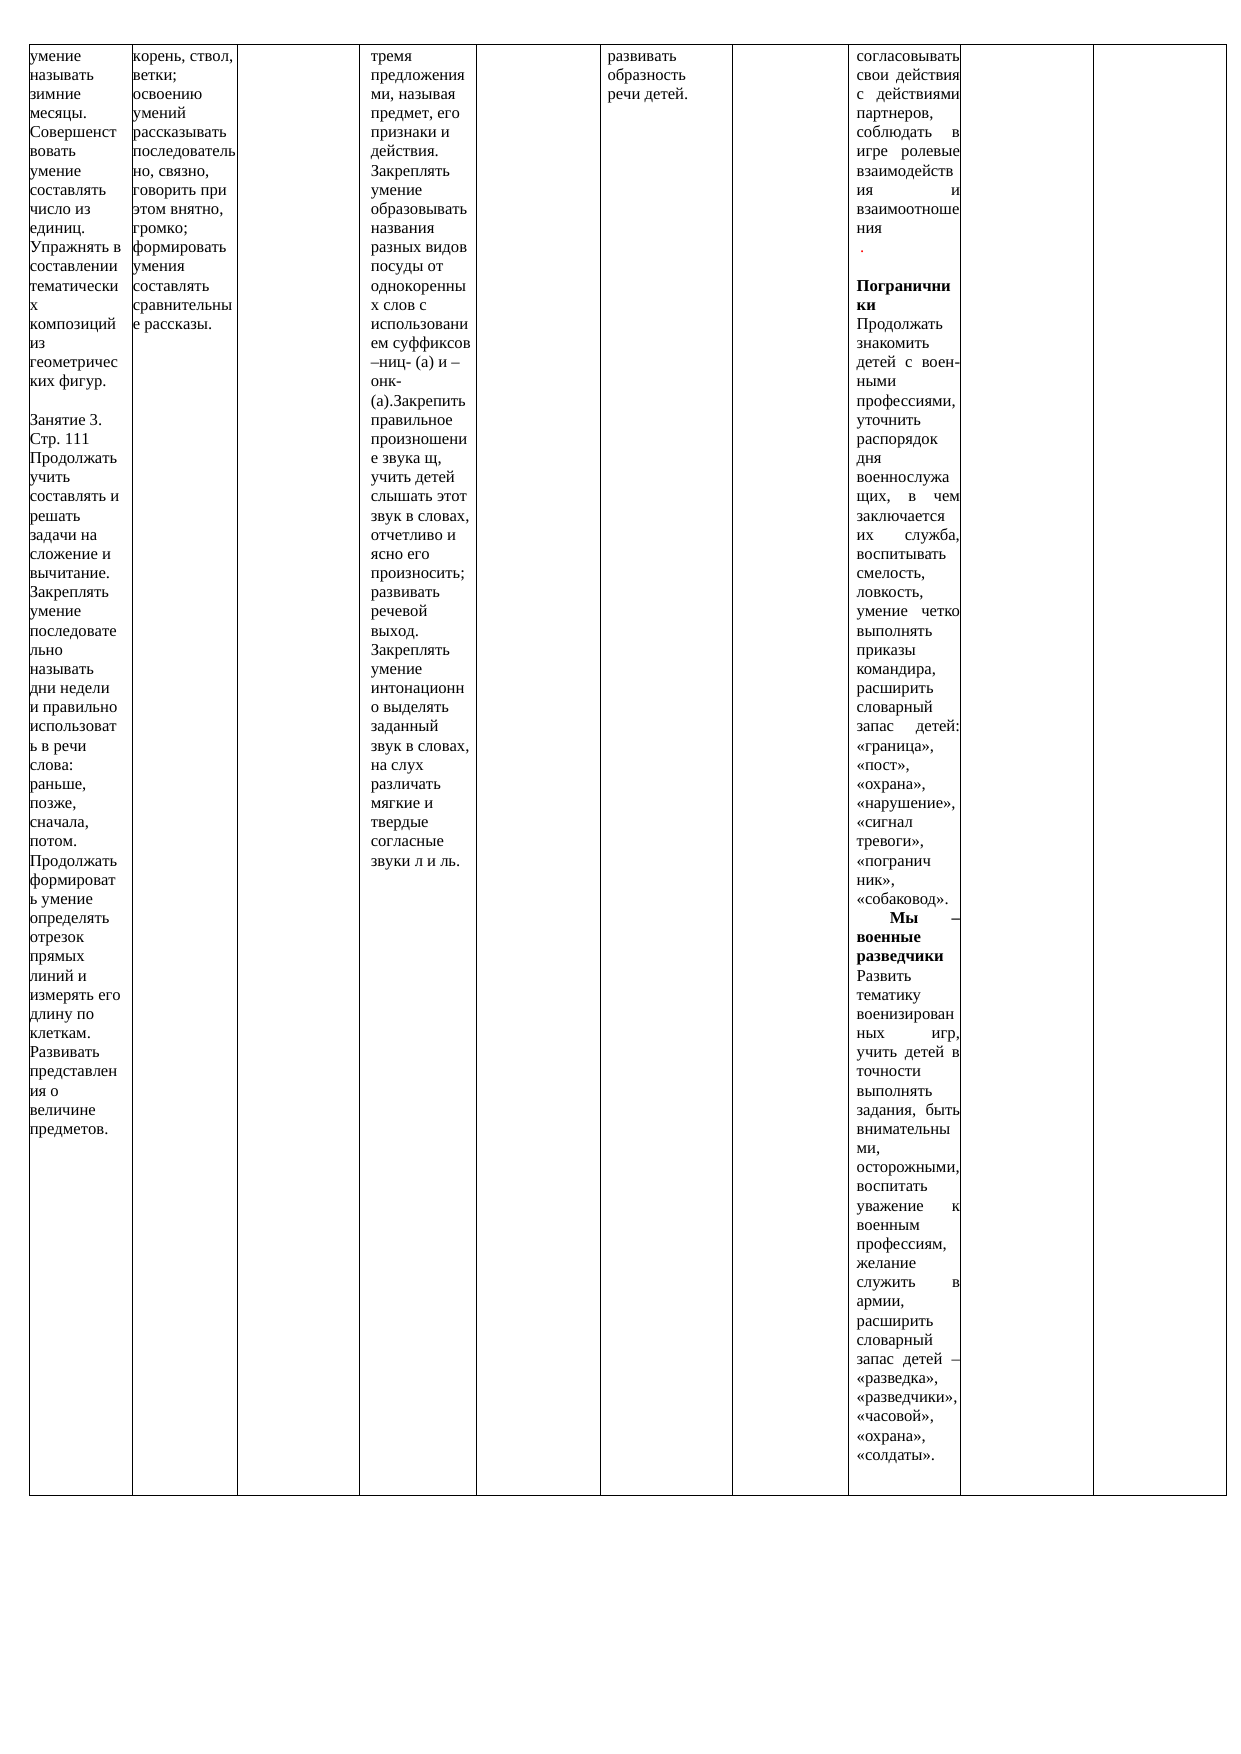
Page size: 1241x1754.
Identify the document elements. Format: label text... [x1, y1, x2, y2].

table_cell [961, 45, 1093, 1495]
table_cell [238, 45, 359, 1495]
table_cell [360, 45, 476, 1495]
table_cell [477, 45, 600, 1495]
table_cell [601, 45, 732, 1495]
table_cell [1094, 45, 1226, 1495]
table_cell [733, 45, 848, 1495]
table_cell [133, 45, 237, 1495]
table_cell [849, 45, 960, 1495]
